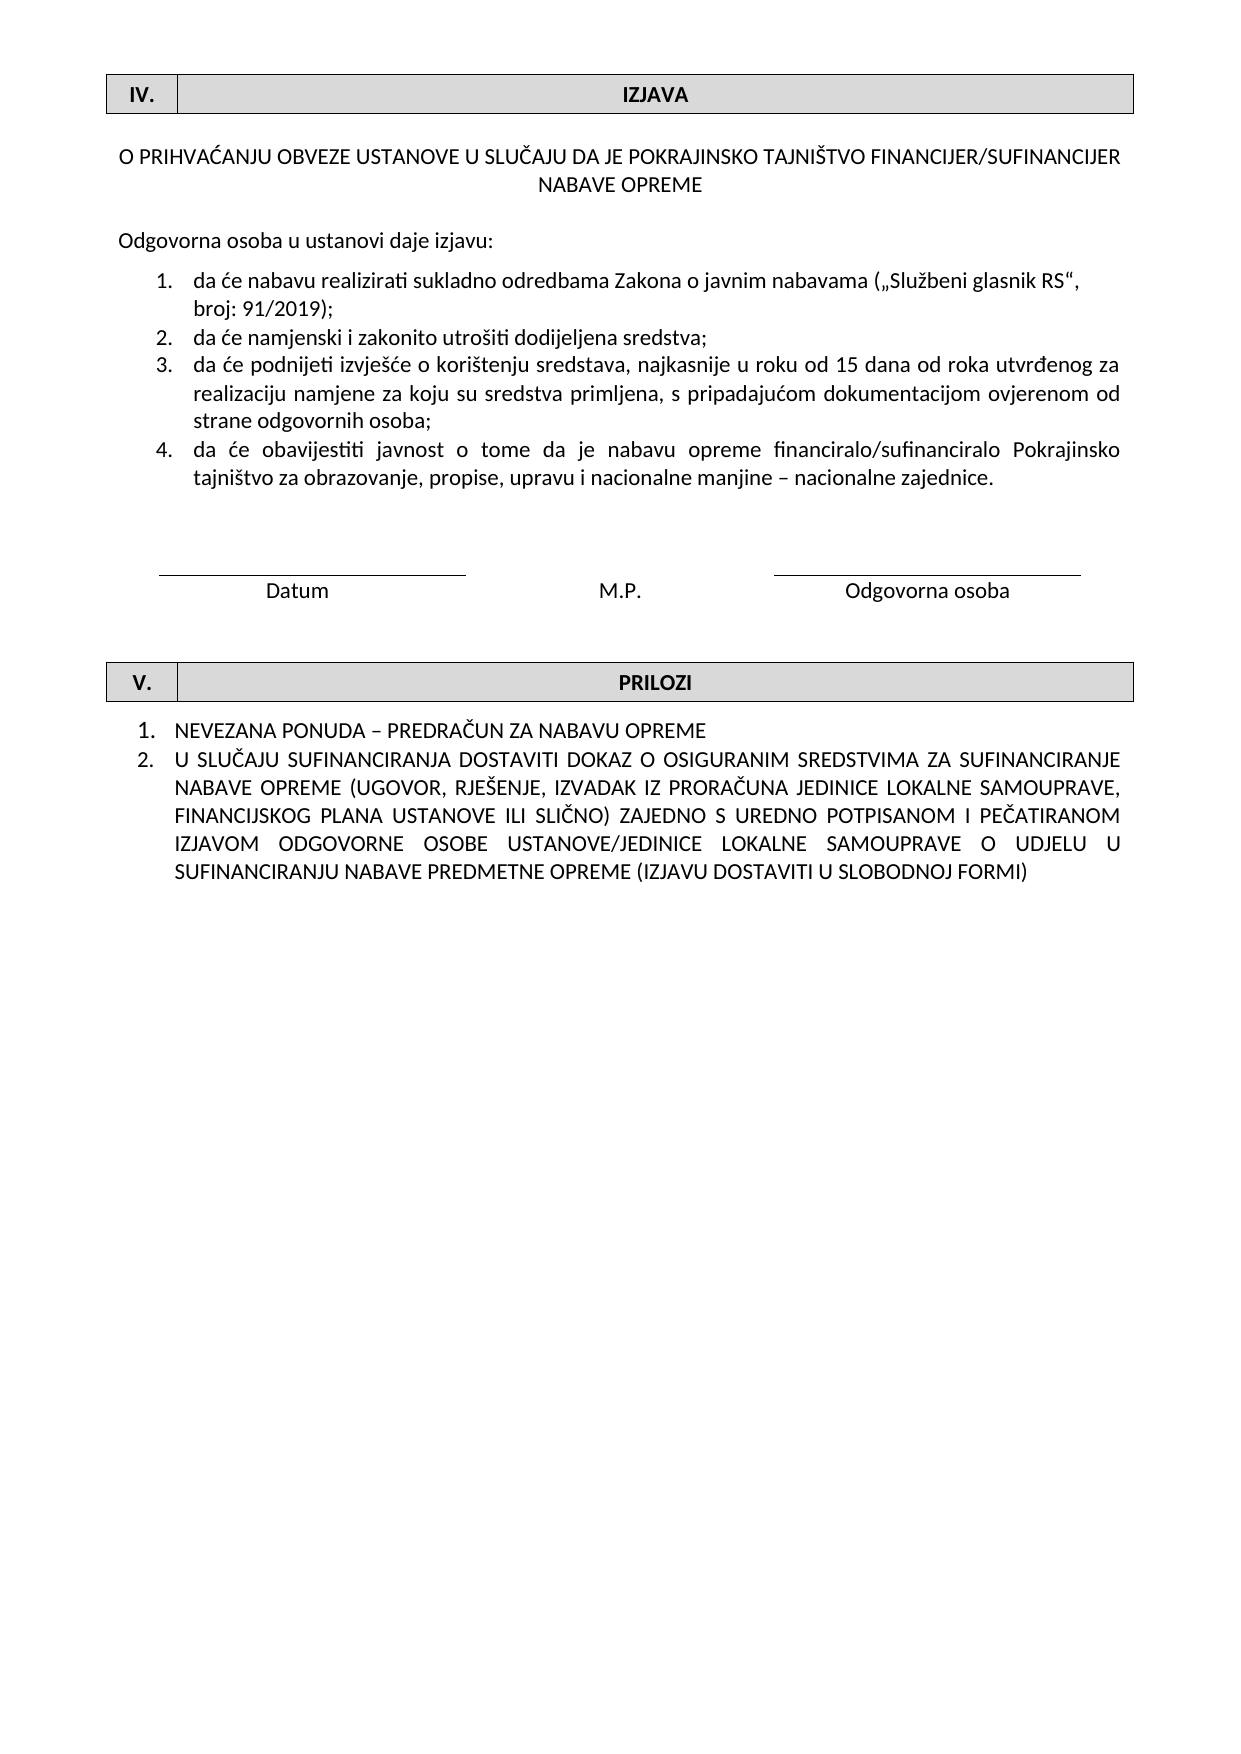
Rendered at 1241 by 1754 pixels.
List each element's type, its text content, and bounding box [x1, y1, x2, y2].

table_header IZJAVA [178, 75, 1133, 113]
list da će podnijeti izvješće o korištenju sredstava, najkasnije u roku od 15 dana od roka utvrđenog za realizaciju namjene za koju su sredstva primljena, s pripadajućom dokumentacijom ovjerenom od strane odgovornih osoba; [156, 351, 1122, 435]
list da će namjenski i zakonito utrošiti dodijeljena sredstva; [156, 323, 1122, 351]
table_header Datum [159, 576, 466, 604]
table_header PRILOZI [178, 663, 1133, 701]
table_header IV. [107, 75, 177, 113]
list U SLUČAJU SUFINANCIRANJA DOSTAVITI DOKAZ O OSIGURANIM SREDSTVIMA ZA SUFINANCIRANJE NABAVE OPREME (UGOVOR, RJEŠENJE, IZVADAK IZ PRORAČUNA JEDINICE LOKALNE SAMOUPRAVE, FINANCIJSKOG PLANA USTANOVE ILI SLIČNO) ZAJEDNO S UREDNO POTPISANOM I PEČATIRANOM IZJAVOM ODGOVORNE OSOBE USTANOVE/JEDINICE LOKALNE SAMOUPRAVE O UDJELU U SUFINANCIRANJU NABAVE PREDMETNE OPREME (IZJAVU DOSTAVITI U SLOBODNOJ FORMI) [137, 745, 1122, 885]
table_header Odgovorna osoba [774, 576, 1081, 604]
text Odgovorna osoba u ustanovi daje izjavu: [118, 226, 1122, 254]
text O PRIHVAĆANJU OBVEZE USTANOVE U SLUČAJU DA JE POKRAJINSKO TAJNIŠTVO FINANCIJER/SUFINANCIJER NABAVE OPREME [118, 142, 1122, 198]
table_header M.P. [466, 575, 774, 604]
list da će nabavu realizirati sukladno odredbama Zakona o javnim nabavama („Službeni glasnik RS“, broj: 91/2019); [156, 267, 1122, 323]
list NEVEZANA PONUDA – PREDRAČUN ZA NABAVU OPREME [137, 714, 1122, 745]
list da će obavijestiti javnost o tome da je nabavu opreme financiralo/sufinanciralo Pokrajinsko tajništvo za obrazovanje, propise, upravu i nacionalne manjine – nacionalne zajednice. [156, 435, 1122, 491]
table_header V. [107, 663, 177, 701]
